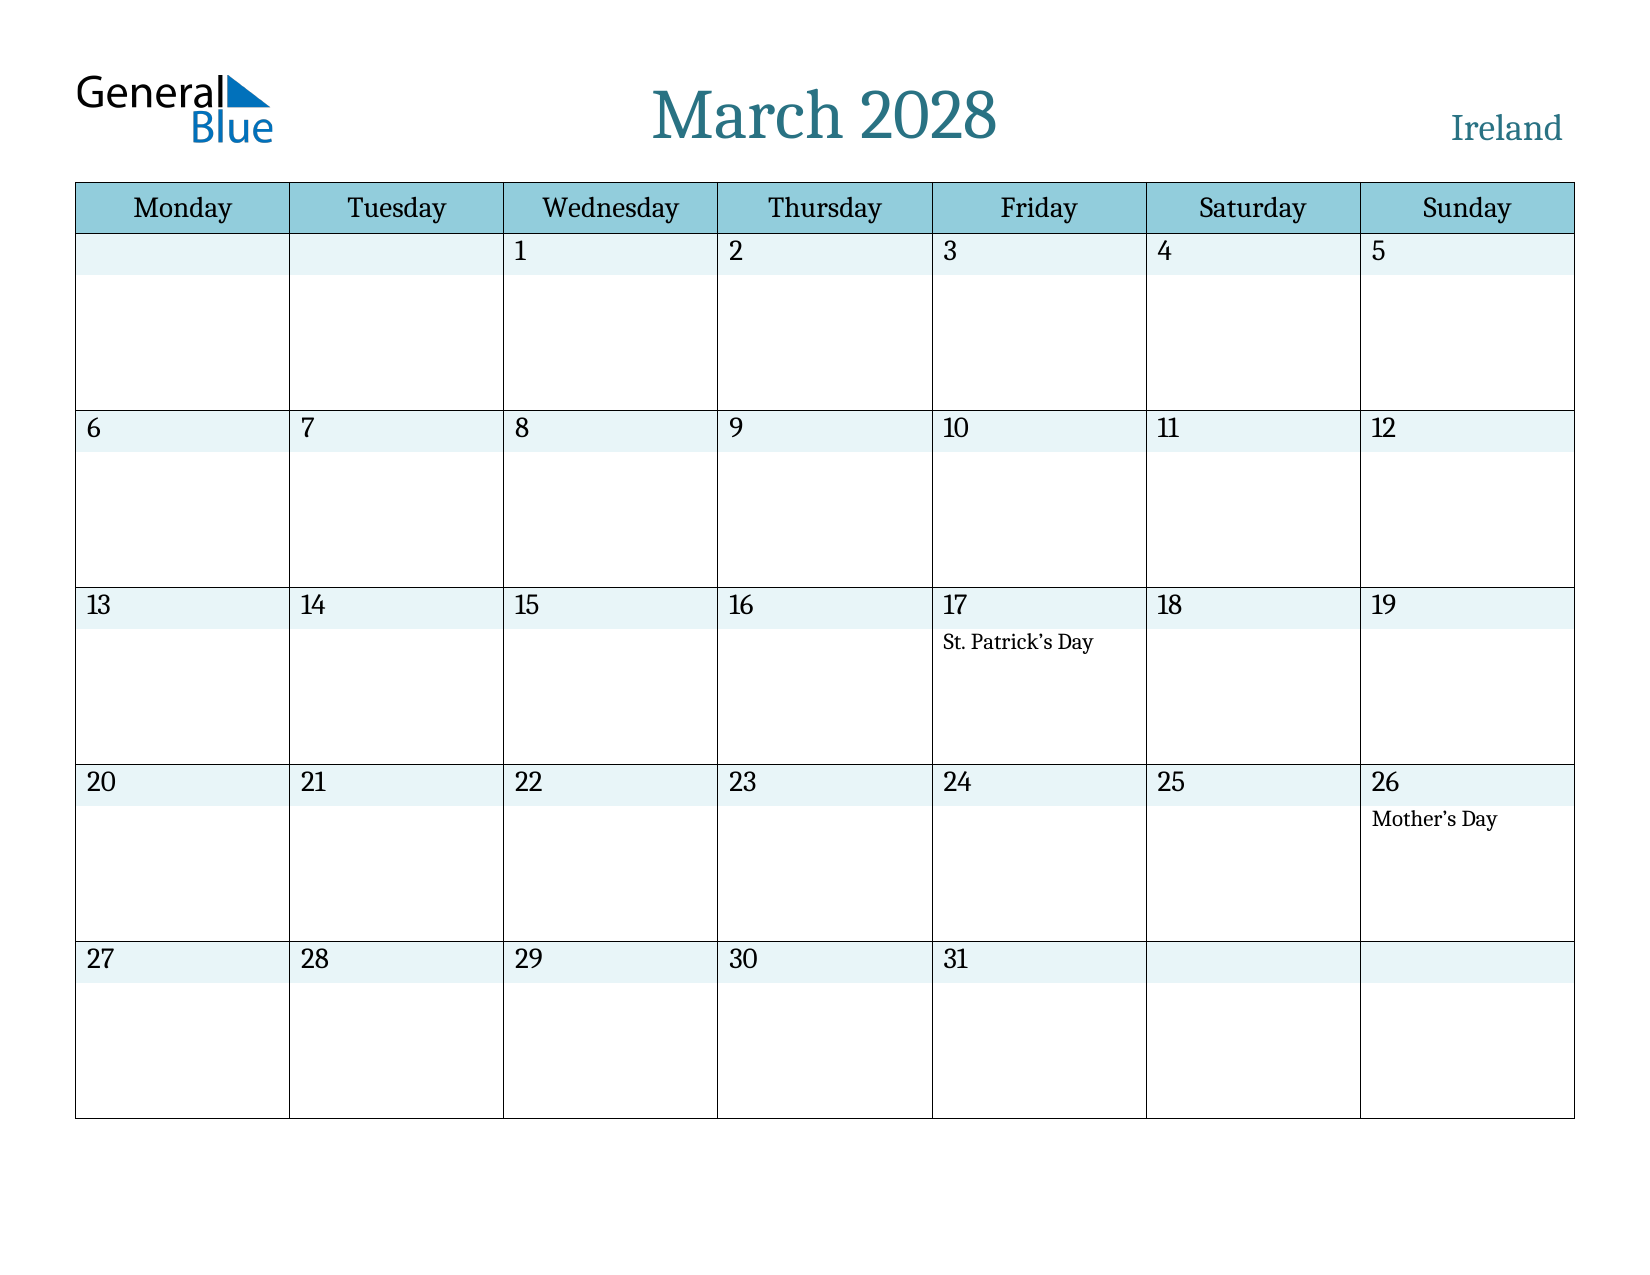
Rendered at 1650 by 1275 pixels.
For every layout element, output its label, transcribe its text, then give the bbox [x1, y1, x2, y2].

table_cell Sunday [1361, 183, 1574, 233]
table_cell 31 [933, 942, 1146, 983]
table_cell [718, 629, 932, 764]
table_cell 13 [76, 588, 289, 629]
table_cell [76, 983, 289, 1118]
table_cell Monday [76, 183, 289, 233]
table_cell 9 [718, 411, 932, 452]
table_cell 3 [933, 234, 1146, 275]
table_cell [1361, 983, 1574, 1118]
table_cell St. Patrick’s Day [933, 629, 1146, 764]
table_cell [718, 275, 932, 410]
table_cell 6 [76, 411, 289, 452]
table_cell [933, 452, 1146, 587]
table_cell 10 [933, 411, 1146, 452]
table_cell [1147, 983, 1360, 1118]
table_cell Saturday [1147, 183, 1360, 233]
table_cell Tuesday [290, 183, 503, 233]
table_cell [504, 275, 717, 410]
table_cell 24 [933, 765, 1146, 806]
table_cell [1147, 806, 1360, 941]
table_cell Thursday [718, 183, 932, 233]
table_cell [504, 806, 717, 941]
table_header Ireland [1146, 75, 1574, 182]
table_cell 25 [1147, 765, 1360, 806]
table_header [76, 75, 503, 182]
table_cell [718, 806, 932, 941]
table_cell 28 [290, 942, 503, 983]
table_cell [1361, 942, 1574, 983]
table_cell 2 [718, 234, 932, 275]
table_cell 20 [76, 765, 289, 806]
table_cell [1361, 452, 1574, 587]
table_cell 26 [1361, 765, 1574, 806]
table_cell 1 [504, 234, 717, 275]
table_cell 19 [1361, 588, 1574, 629]
table_cell [933, 275, 1146, 410]
table_cell 18 [1147, 588, 1360, 629]
table_cell 30 [718, 942, 932, 983]
table_header March 2028 [504, 75, 1146, 182]
table_cell [1361, 629, 1574, 764]
table_cell [290, 806, 503, 941]
table_cell [76, 806, 289, 941]
table_cell [1147, 629, 1360, 764]
table_cell [504, 629, 717, 764]
table_cell [290, 275, 503, 410]
table_cell 7 [290, 411, 503, 452]
table_cell [76, 275, 289, 410]
table_cell [504, 983, 717, 1118]
table_cell [718, 983, 932, 1118]
table_cell [718, 452, 932, 587]
table_cell [290, 234, 503, 275]
table_cell 11 [1147, 411, 1360, 452]
table_cell [1147, 275, 1360, 410]
table_cell Friday [933, 183, 1146, 233]
table_cell 23 [718, 765, 932, 806]
table_cell [504, 452, 717, 587]
table_cell 8 [504, 411, 717, 452]
table_cell 17 [933, 588, 1146, 629]
table_cell [1147, 452, 1360, 587]
table_cell 27 [76, 942, 289, 983]
table_cell 15 [504, 588, 717, 629]
table_cell 14 [290, 588, 503, 629]
table_cell 4 [1147, 234, 1360, 275]
table_cell [933, 983, 1146, 1118]
table_cell Wednesday [504, 183, 717, 233]
table_cell [933, 806, 1146, 941]
table_cell 16 [718, 588, 932, 629]
table_cell 22 [504, 765, 717, 806]
table_cell [76, 629, 289, 764]
table_cell [290, 629, 503, 764]
table_cell [76, 234, 289, 275]
table_cell [1361, 275, 1574, 410]
table_cell [1147, 942, 1360, 983]
table_cell 5 [1361, 234, 1574, 275]
picture [77, 75, 273, 143]
table_cell 29 [504, 942, 717, 983]
table_cell Mother’s Day [1361, 806, 1574, 941]
table_cell [290, 983, 503, 1118]
table_cell [76, 452, 289, 587]
table_cell 21 [290, 765, 503, 806]
table_cell 12 [1361, 411, 1574, 452]
table_cell [290, 452, 503, 587]
